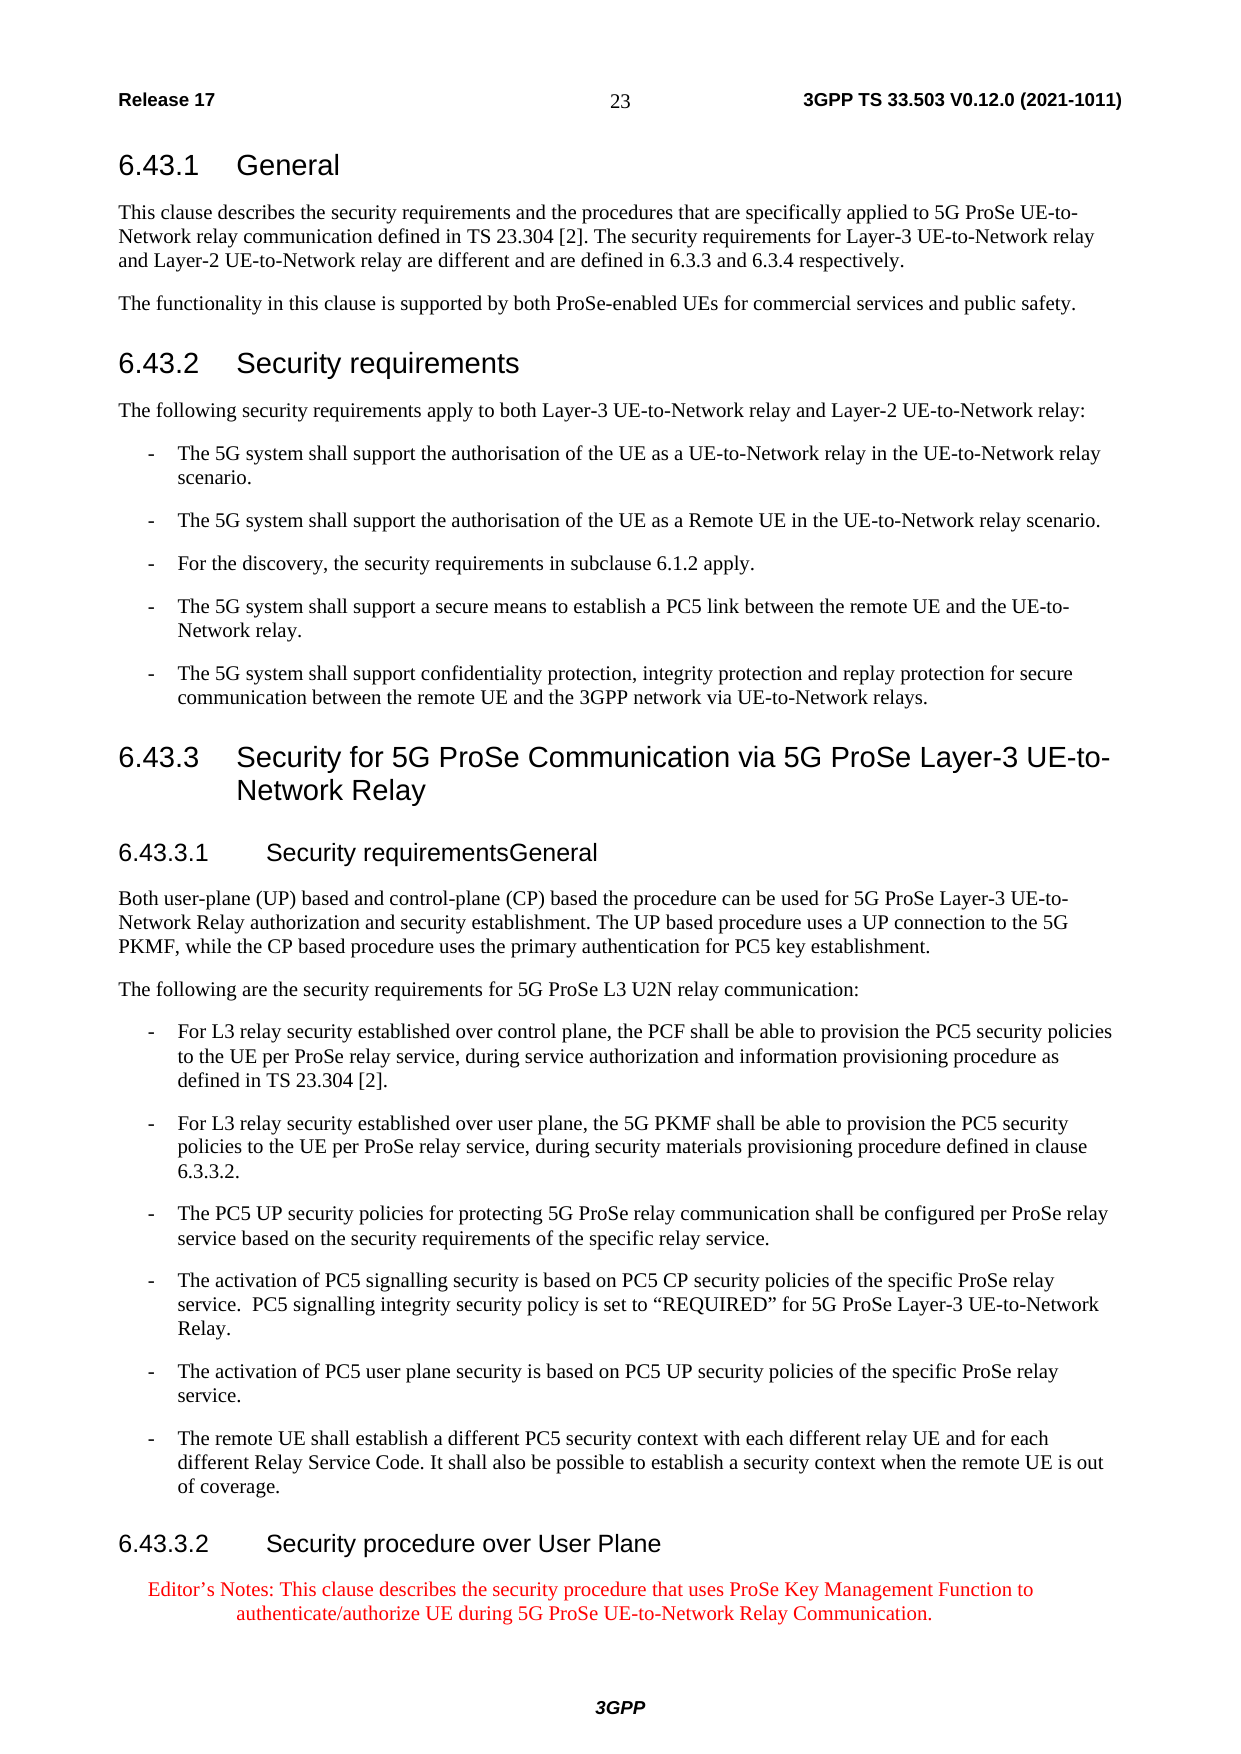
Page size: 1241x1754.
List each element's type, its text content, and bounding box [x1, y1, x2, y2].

subtitle 6..1 General [118, 147, 1122, 181]
subtitle 6..2 Security requirements [118, 346, 1122, 379]
subtitle 6..3.1 [118, 838, 1122, 867]
subtitle 6..3 Security for 5G ProSe Communication via 5G ProSe Layer-3 UE-to-Network Relay [118, 740, 1122, 807]
subtitle 6..3.2 Security procedure over User Plane [118, 1529, 1122, 1558]
